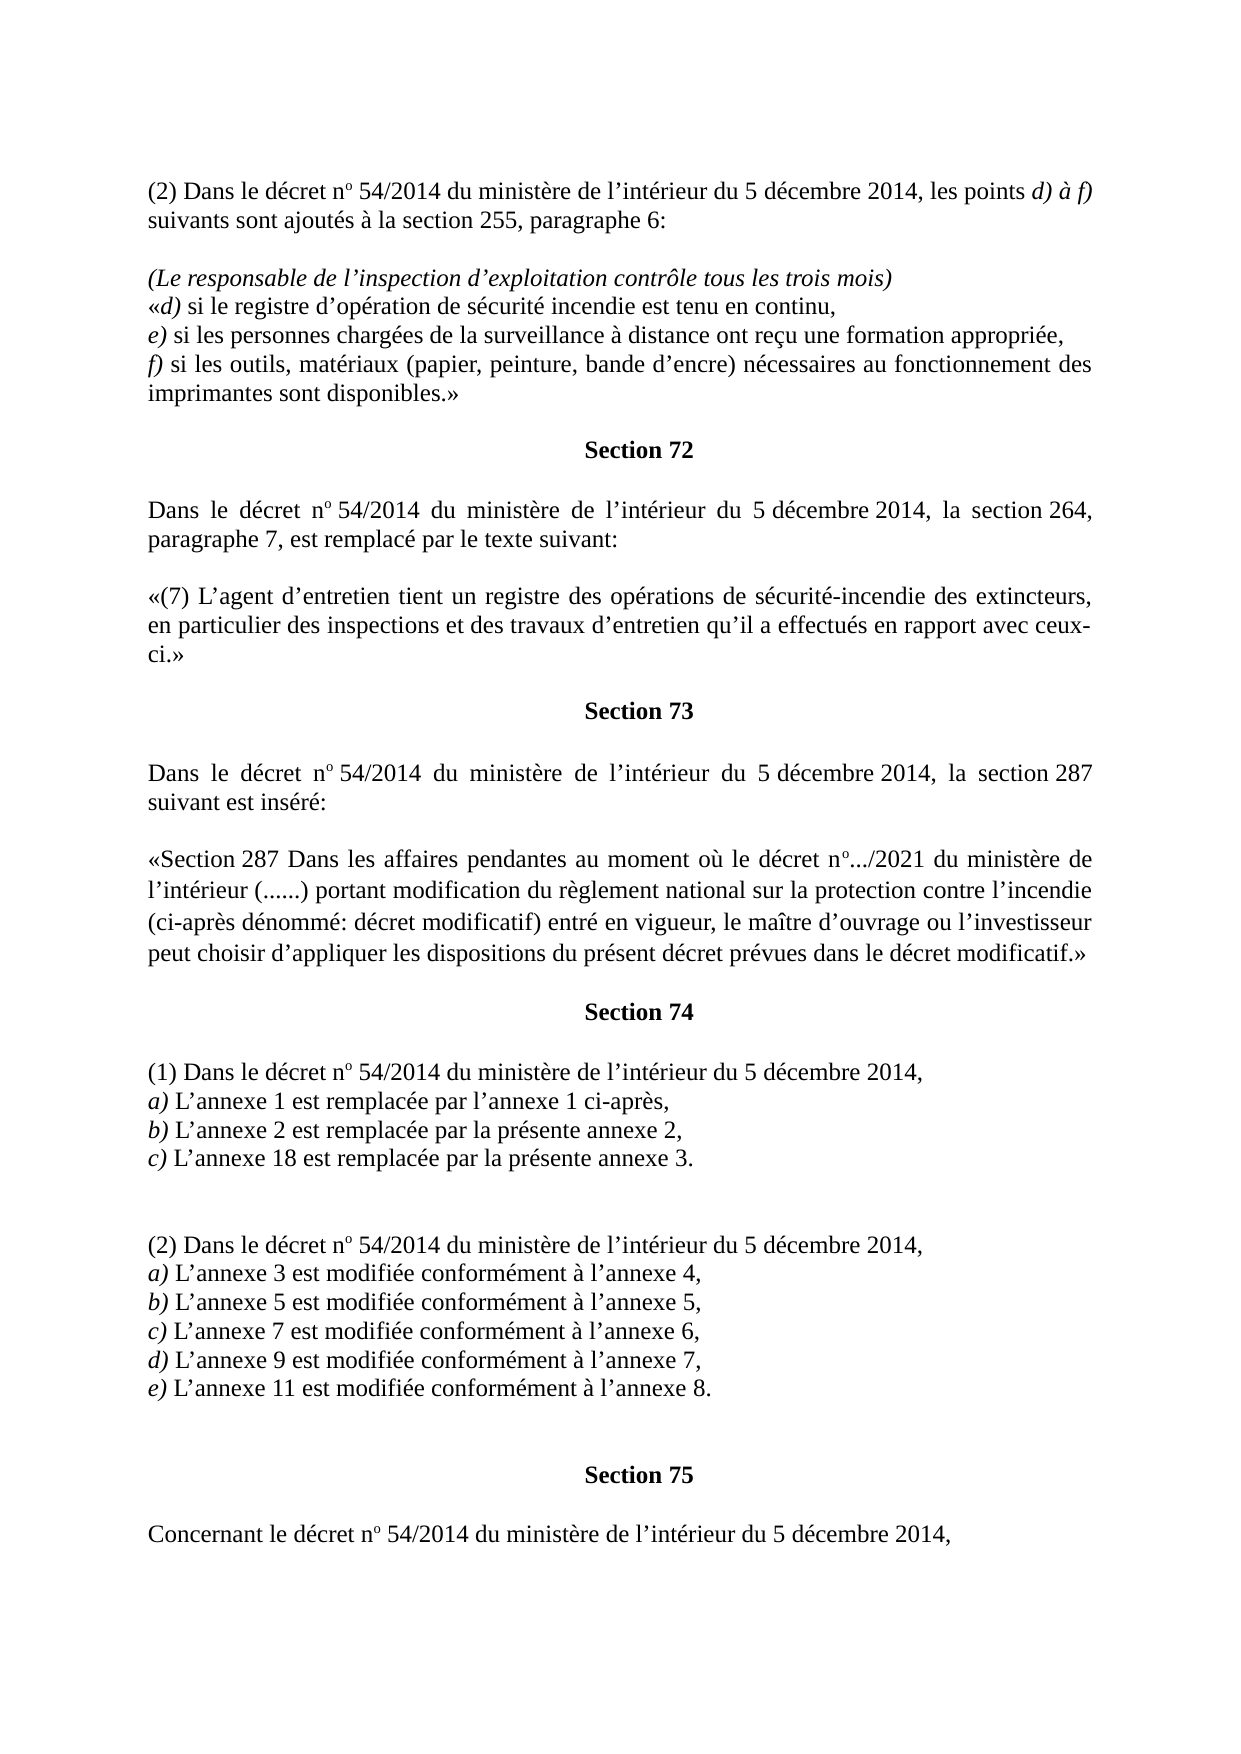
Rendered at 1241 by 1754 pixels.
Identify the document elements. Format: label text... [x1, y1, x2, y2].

text Concernant le décret no 54/2014 du ministère de l’intérieur du 5 décembre 2014, [148, 1519, 1093, 1548]
text Section 74 [185, 997, 1093, 1026]
text Section 73 [185, 696, 1093, 725]
text «(7) L’agent d’entretien tient un registre des opérations de sécurité-incendie des extincteurs, en particulier des inspections et des travaux d’entretien qu’il a effectués en rapport avec ceux-ci.» [148, 581, 1093, 667]
text e) L’annexe 11 est modifiée conformément à l’annexe 8. [148, 1373, 1093, 1402]
text Dans le décret no 54/2014 du ministère de l’intérieur du 5 décembre 2014, la section 264, paragraphe 7, est remplacé par le texte suivant: [148, 495, 1093, 552]
text Section 72 [185, 435, 1093, 464]
text f) si les outils, matériaux (papier, peinture, bande d’encre) nécessaires au fonctionnement des imprimantes sont disponibles.» [148, 349, 1093, 406]
text Section 75 [185, 1460, 1093, 1488]
text Dans le décret no 54/2014 du ministère de l’intérieur du 5 décembre 2014, la section 287 suivant est inséré: [148, 758, 1093, 816]
text c) L’annexe 18 est remplacée par la présente annexe 3. [148, 1143, 1093, 1172]
text b) L’annexe 5 est modifiée conformément à l’annexe 5, [148, 1287, 1093, 1316]
text (2) Dans le décret no 54/2014 du ministère de l’intérieur du 5 décembre 2014, [148, 1230, 1093, 1258]
text c) L’annexe 7 est modifiée conformément à l’annexe 6, [148, 1316, 1093, 1345]
text a) L’annexe 3 est modifiée conformément à l’annexe 4, [148, 1258, 1093, 1287]
text b) L’annexe 2 est remplacée par la présente annexe 2, [148, 1115, 1093, 1143]
text (1) Dans le décret no 54/2014 du ministère de l’intérieur du 5 décembre 2014, [148, 1057, 1093, 1086]
text (2) Dans le décret no 54/2014 du ministère de l’intérieur du 5 décembre 2014, les points d) à f) suivants sont ajoutés à la section 255, paragraphe 6: [148, 176, 1093, 234]
text «d) si le registre d’opération de sécurité incendie est tenu en continu, [148, 291, 1093, 320]
text a) L’annexe 1 est remplacée par l’annexe 1 ci-après, [148, 1086, 1093, 1115]
text d) L’annexe 9 est modifiée conformément à l’annexe 7, [148, 1345, 1093, 1373]
text e) si les personnes chargées de la surveillance à distance ont reçu une formation appropriée, [148, 320, 1093, 349]
text «Section 287 Dans les affaires pendantes au moment où le décret no.../2021 du ministère de l’intérieur (......) portant modification du règlement national sur la protection contre l’incendie (ci-après dénommé: décret modificatif) entré en vigueur, le maître d’ouvrage ou l’investisseur peut choisir d’appliquer les dispositions du présent décret prévues dans le décret modificatif.» [148, 844, 1093, 966]
text (Le responsable de l’inspection d’exploitation contrôle tous les trois mois) [148, 263, 1093, 291]
